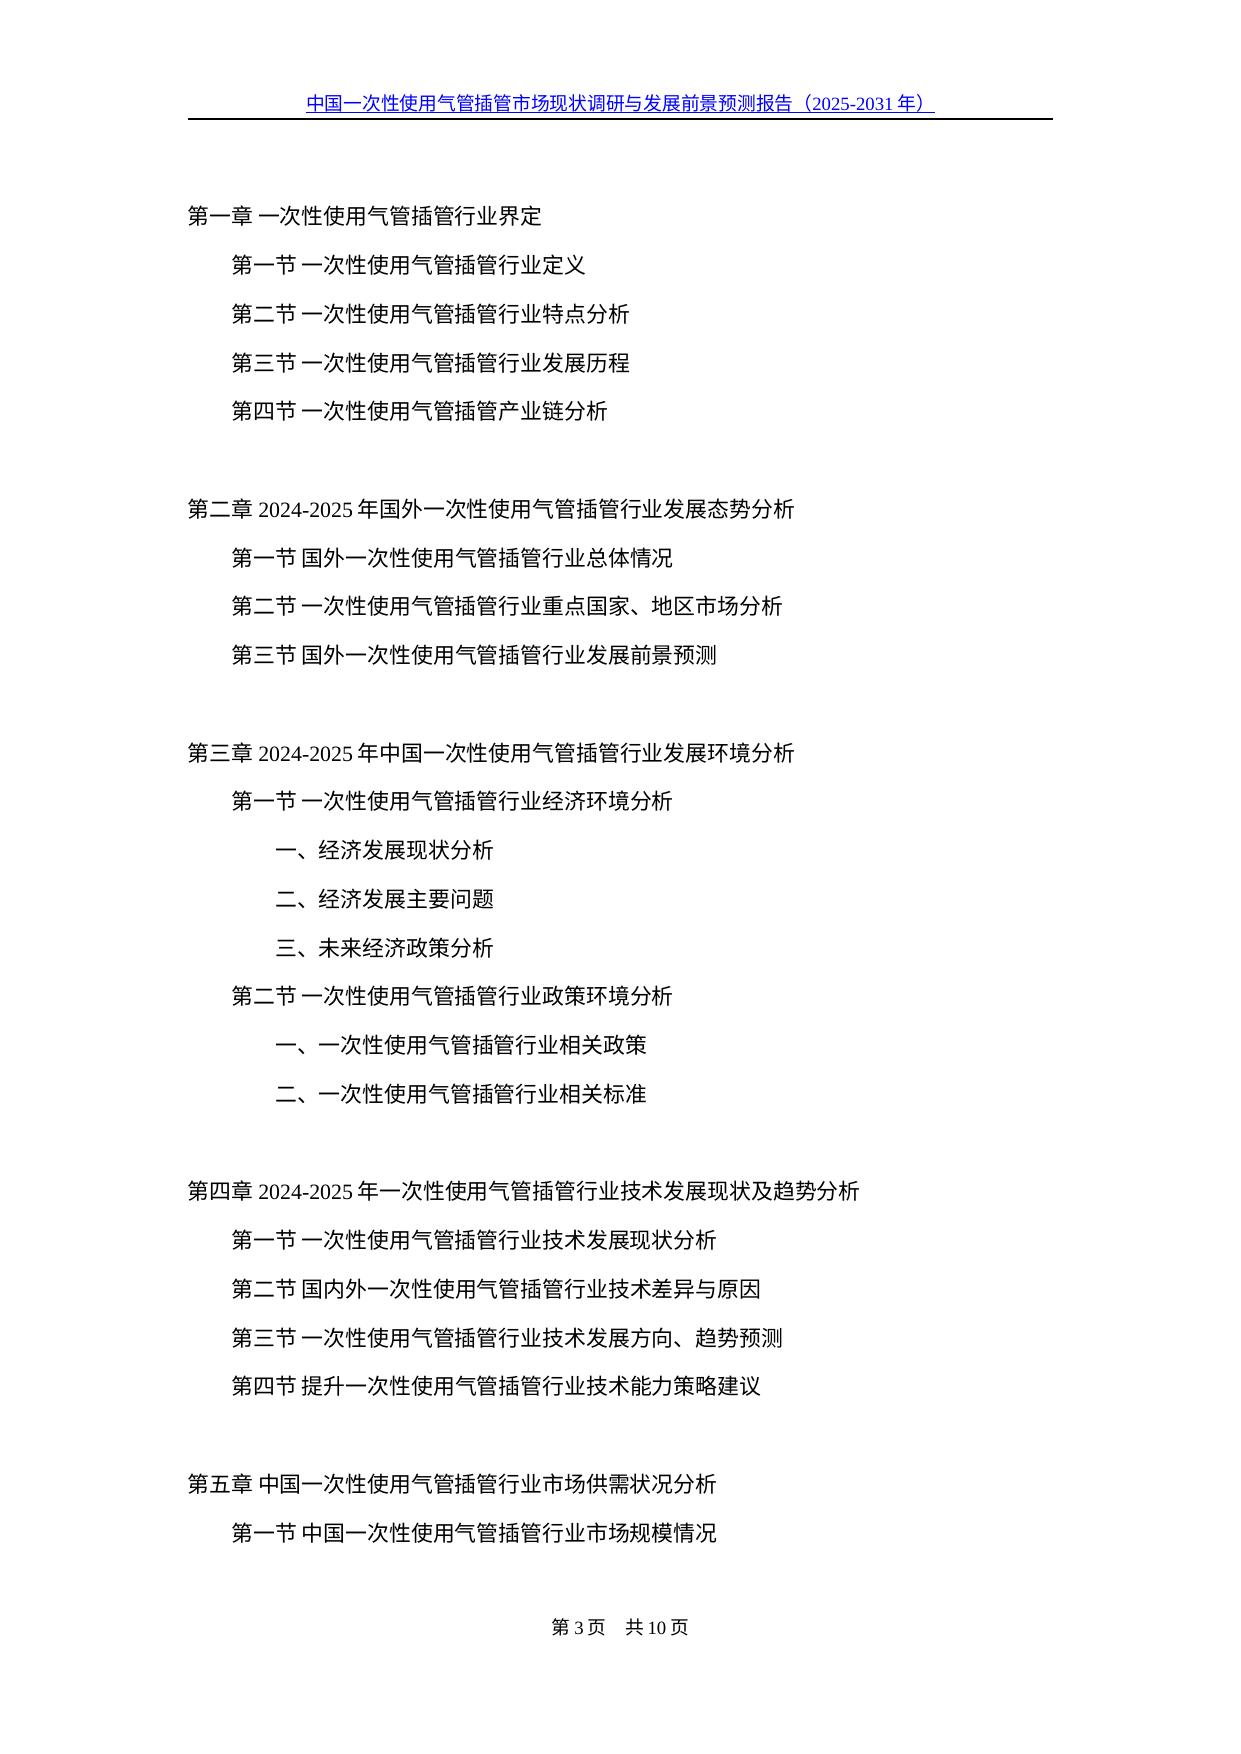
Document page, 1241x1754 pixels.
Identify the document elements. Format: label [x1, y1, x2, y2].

text [187, 150, 1053, 1548]
